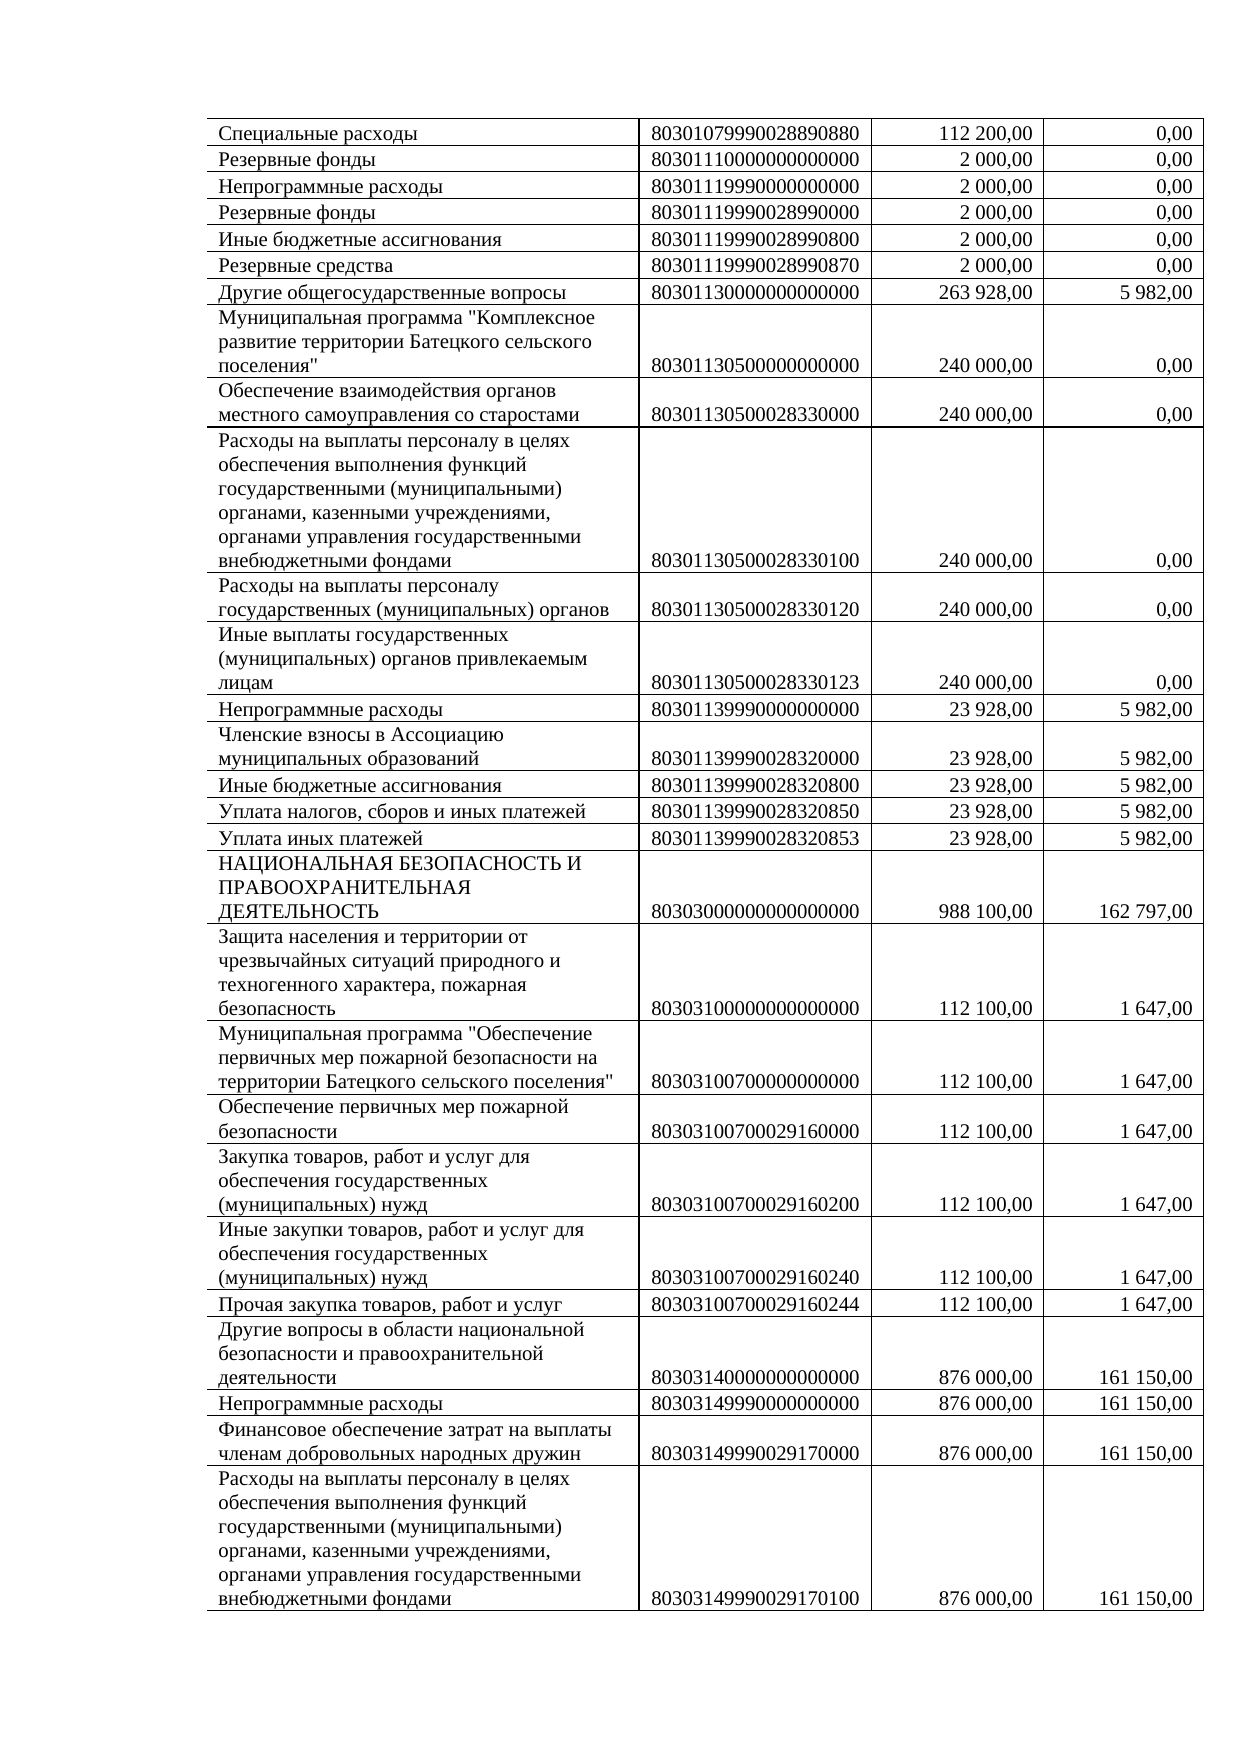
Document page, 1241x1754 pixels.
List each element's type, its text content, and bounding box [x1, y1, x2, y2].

table_cell 2 000,00 [872, 225, 1043, 251]
table_cell 80303100700000000000 [640, 1021, 871, 1093]
table_cell 1 647,00 [1044, 1095, 1203, 1143]
table_cell Непрограммные расходы [207, 172, 638, 198]
table_cell 23 928,00 [872, 824, 1043, 850]
table_cell 0,00 [1044, 622, 1203, 694]
table_cell Обеспечение взаимодействия органов местного самоуправления со старостами [207, 378, 638, 426]
table_cell Резервные средства [207, 252, 638, 277]
table_cell 112 100,00 [872, 924, 1043, 1020]
table_cell 161 150,00 [1044, 1317, 1203, 1389]
table_cell Непрограммные расходы [207, 1390, 638, 1415]
table_cell 80303100700029160200 [640, 1144, 871, 1216]
table_cell 80301119990028990870 [640, 252, 871, 277]
table_cell 80301139990028320800 [640, 771, 871, 797]
table_cell 80301130500028330100 [640, 428, 871, 572]
table_cell 112 100,00 [872, 1290, 1043, 1316]
table_cell Иные закупки товаров, работ и услуг для обеспечения государственных (муниципальных) нужд [207, 1217, 638, 1289]
table_cell Расходы на выплаты персоналу государственных (муниципальных) органов [207, 573, 638, 621]
table_cell 80303100700029160000 [640, 1095, 871, 1143]
table_cell 240 000,00 [872, 428, 1043, 572]
table_cell 112 100,00 [872, 1217, 1043, 1289]
table_cell 2 000,00 [872, 252, 1043, 277]
table_cell 5 982,00 [1044, 771, 1203, 797]
table_cell Прочая закупка товаров, работ и услуг [207, 1290, 638, 1316]
table_cell 80301119990028990000 [640, 199, 871, 224]
table_cell 23 928,00 [872, 695, 1043, 721]
table_cell 112 200,00 [872, 119, 1043, 145]
table_cell 0,00 [1044, 573, 1203, 621]
table_cell 5 982,00 [1044, 695, 1203, 721]
table_cell Защита населения и территории от чрезвычайных ситуаций природного и техногенного характера, пожарная безопасность [207, 924, 638, 1020]
table_cell 240 000,00 [872, 305, 1043, 377]
table_cell 112 100,00 [872, 1021, 1043, 1093]
table_cell 876 000,00 [872, 1390, 1043, 1415]
table_cell 0,00 [1044, 119, 1203, 145]
table_cell 80301139990028320853 [640, 824, 871, 850]
table_cell 876 000,00 [872, 1317, 1043, 1389]
table_cell 161 150,00 [1044, 1390, 1203, 1415]
table_cell 80301130000000000000 [640, 279, 871, 304]
table_cell 80301130500000000000 [640, 305, 871, 377]
table_cell Другие вопросы в области национальной безопасности и правоохранительной деятельности [207, 1317, 638, 1389]
table_cell 1 647,00 [1044, 924, 1203, 1020]
table_cell Членские взносы в Ассоциацию муниципальных образований [207, 722, 638, 770]
table_cell 80303000000000000000 [640, 851, 871, 923]
table_cell Другие общегосударственные вопросы [207, 279, 638, 304]
table_cell 80303149990000000000 [640, 1390, 871, 1415]
table_cell Иные бюджетные ассигнования [207, 225, 638, 251]
table_cell Специальные расходы [207, 119, 638, 145]
table_cell Резервные фонды [207, 199, 638, 224]
table_cell 162 797,00 [1044, 851, 1203, 923]
table_cell 80301110000000000000 [640, 146, 871, 171]
table_cell 0,00 [1044, 172, 1203, 198]
table_cell 80301130500028330120 [640, 573, 871, 621]
table_cell 0,00 [1044, 378, 1203, 426]
table_cell 112 100,00 [872, 1095, 1043, 1143]
table_cell 80301079990028890880 [640, 119, 871, 145]
table_cell 5 982,00 [1044, 722, 1203, 770]
table_cell 0,00 [1044, 305, 1203, 377]
table_cell Уплата иных платежей [207, 824, 638, 850]
table_cell 0,00 [1044, 225, 1203, 251]
table_cell 0,00 [1044, 146, 1203, 171]
table_cell 80303100700029160244 [640, 1290, 871, 1316]
table_cell 23 928,00 [872, 798, 1043, 823]
table_cell 240 000,00 [872, 573, 1043, 621]
table_cell 80301130500028330123 [640, 622, 871, 694]
table_cell НАЦИОНАЛЬНАЯ БЕЗОПАСНОСТЬ И ПРАВООХРАНИТЕЛЬНАЯ ДЕЯТЕЛЬНОСТЬ [207, 851, 638, 923]
table_cell 5 982,00 [1044, 279, 1203, 304]
table_cell 240 000,00 [872, 622, 1043, 694]
table_cell 23 928,00 [872, 722, 1043, 770]
table_cell 112 100,00 [872, 1144, 1043, 1216]
table_cell 23 928,00 [872, 771, 1043, 797]
table_cell Иные бюджетные ассигнования [207, 771, 638, 797]
table_cell 80303140000000000000 [640, 1317, 871, 1389]
table_cell 2 000,00 [872, 146, 1043, 171]
table_cell 161 150,00 [1044, 1466, 1203, 1610]
table_cell Непрограммные расходы [207, 695, 638, 721]
table_cell 80301139990028320850 [640, 798, 871, 823]
table_cell 988 100,00 [872, 851, 1043, 923]
table_cell 5 982,00 [1044, 798, 1203, 823]
table_cell Обеспечение первичных мер пожарной безопасности [207, 1095, 638, 1143]
table_cell 80301139990028320000 [640, 722, 871, 770]
table_cell 0,00 [1044, 252, 1203, 277]
table_cell Закупка товаров, работ и услуг для обеспечения государственных (муниципальных) нужд [207, 1144, 638, 1216]
table_cell Уплата налогов, сборов и иных платежей [207, 798, 638, 823]
table_cell 80301119990000000000 [640, 172, 871, 198]
table_cell Финансовое обеспечение затрат на выплаты членам добровольных народных дружин [207, 1416, 638, 1464]
table_cell 2 000,00 [872, 172, 1043, 198]
table_cell Муниципальная программа "Обеспечение первичных мер пожарной безопасности на территории Батецкого сельского поселения" [207, 1021, 638, 1093]
table_cell 2 000,00 [872, 199, 1043, 224]
table_cell 876 000,00 [872, 1416, 1043, 1464]
table_cell 80301119990028990800 [640, 225, 871, 251]
table_cell 80301139990000000000 [640, 695, 871, 721]
table_cell 240 000,00 [872, 378, 1043, 426]
table_cell 161 150,00 [1044, 1416, 1203, 1464]
table_cell 876 000,00 [872, 1466, 1043, 1610]
table_cell 1 647,00 [1044, 1021, 1203, 1093]
table_cell Муниципальная программа "Комплексное развитие территории Батецкого сельского поселения" [207, 305, 638, 377]
table_cell Расходы на выплаты персоналу в целях обеспечения выполнения функций государственными (муниципальными) органами, казенными учреждениями, органами управления государственными внебюджетными фондами [207, 1466, 638, 1610]
table_cell 5 982,00 [1044, 824, 1203, 850]
table_cell 1 647,00 [1044, 1290, 1203, 1316]
table_cell 80303100000000000000 [640, 924, 871, 1020]
table_cell 1 647,00 [1044, 1217, 1203, 1289]
table_cell 0,00 [1044, 199, 1203, 224]
table_cell Расходы на выплаты персоналу в целях обеспечения выполнения функций государственными (муниципальными) органами, казенными учреждениями, органами управления государственными внебюджетными фондами [207, 428, 638, 572]
table_cell Иные выплаты государственных (муниципальных) органов привлекаемым лицам [207, 622, 638, 694]
table_cell 0,00 [1044, 428, 1203, 572]
table_cell 80303149990029170100 [640, 1466, 871, 1610]
table_cell 1 647,00 [1044, 1144, 1203, 1216]
table_cell 80303100700029160240 [640, 1217, 871, 1289]
table_cell 263 928,00 [872, 279, 1043, 304]
table_cell 80301130500028330000 [640, 378, 871, 426]
table_cell 80303149990029170000 [640, 1416, 871, 1464]
table_cell Резервные фонды [207, 146, 638, 171]
